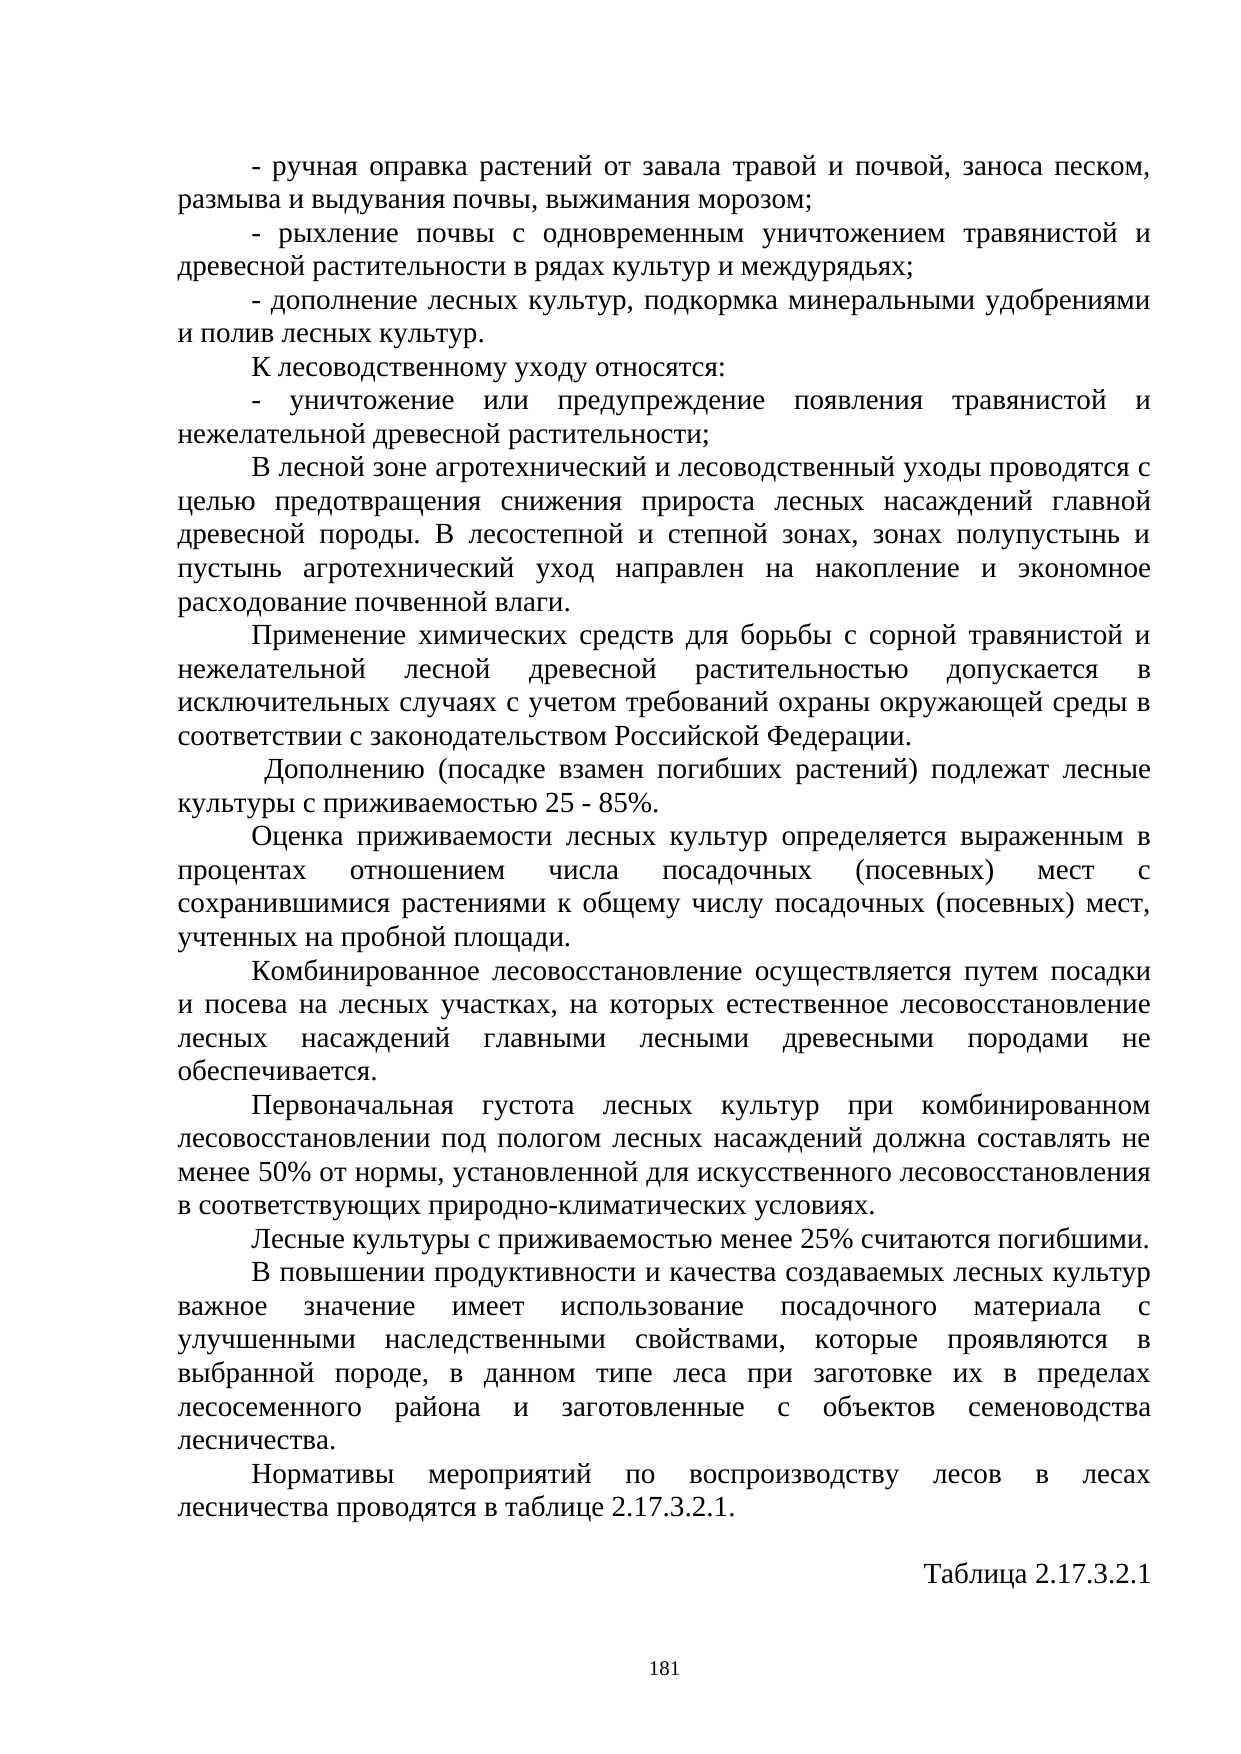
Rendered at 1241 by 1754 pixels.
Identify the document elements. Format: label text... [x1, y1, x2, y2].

text К лесоводственному уходу относятся: [177, 349, 1152, 382]
text Дополнению (посадке взамен погибших растений) подлежат лесные культуры с приживаемостью 25 - 85%. [177, 751, 1152, 818]
text Нормативы мероприятий по воспроизводству лесов в лесах лесничества проводятся в таблице 2.17.3.2.1. [177, 1456, 1152, 1523]
text Оценка приживаемости лесных культур определяется выраженным в процентах отношением числа посадочных (посевных) мест с сохранившимися растениями к общему числу посадочных (посевных) мест, учтенных на пробной площади. [177, 818, 1152, 953]
text - дополнение лесных культур, подкормка минеральными удобрениями и полив лесных культур. [177, 282, 1152, 349]
text Комбинированное лесовосстановление осуществляется путем посадки и посева на лесных участках, на которых естественное лесовосстановление лесных насаждений главными лесными древесными породами не обеспечивается. [177, 953, 1152, 1087]
text В повышении продуктивности и качества создаваемых лесных культур важное значение имеет использование посадочного материала с улучшенными наследственными свойствами, которые проявляются в выбранной породе, в данном типе леса при заготовке их в пределах лесосеменного района и заготовленные с объектов семеноводства лесничества. [177, 1254, 1152, 1456]
text - уничтожение или предупреждение появления травянистой и нежелательной древесной растительности; [177, 382, 1152, 449]
text Лесные культуры с приживаемостью менее 25% считаются погибшими. [177, 1221, 1152, 1254]
text - ручная оправка растений от завала травой и почвой, заноса песком, размыва и выдувания почвы, выжимания морозом; [177, 148, 1152, 215]
text Таблица 2.17.3.2.1 [177, 1556, 1152, 1590]
text - рыхление почвы с одновременным уничтожением травянистой и древесной растительности в рядах культур и междурядьях; [177, 215, 1152, 282]
text Применение химических средств для борьбы с сорной травянистой и нежелательной лесной древесной растительностью допускается в исключительных случаях с учетом требований охраны окружающей среды в соответствии с законодательством Российской Федерации. [177, 617, 1152, 751]
text В лесной зоне агротехнический и лесоводственный уходы проводятся с целью предотвращения снижения прироста лесных насаждений главной древесной породы. В лесостепной и степной зонах, зонах полупустынь и пустынь агротехнический уход направлен на накопление и экономное расходование почвенной влаги. [177, 449, 1152, 617]
text Первоначальная густота лесных культур при комбинированном лесовосстановлении под пологом лесных насаждений должна составлять не менее 50% от нормы, установленной для искусственного лесовосстановления в соответствующих природно-климатических условиях. [177, 1087, 1152, 1221]
